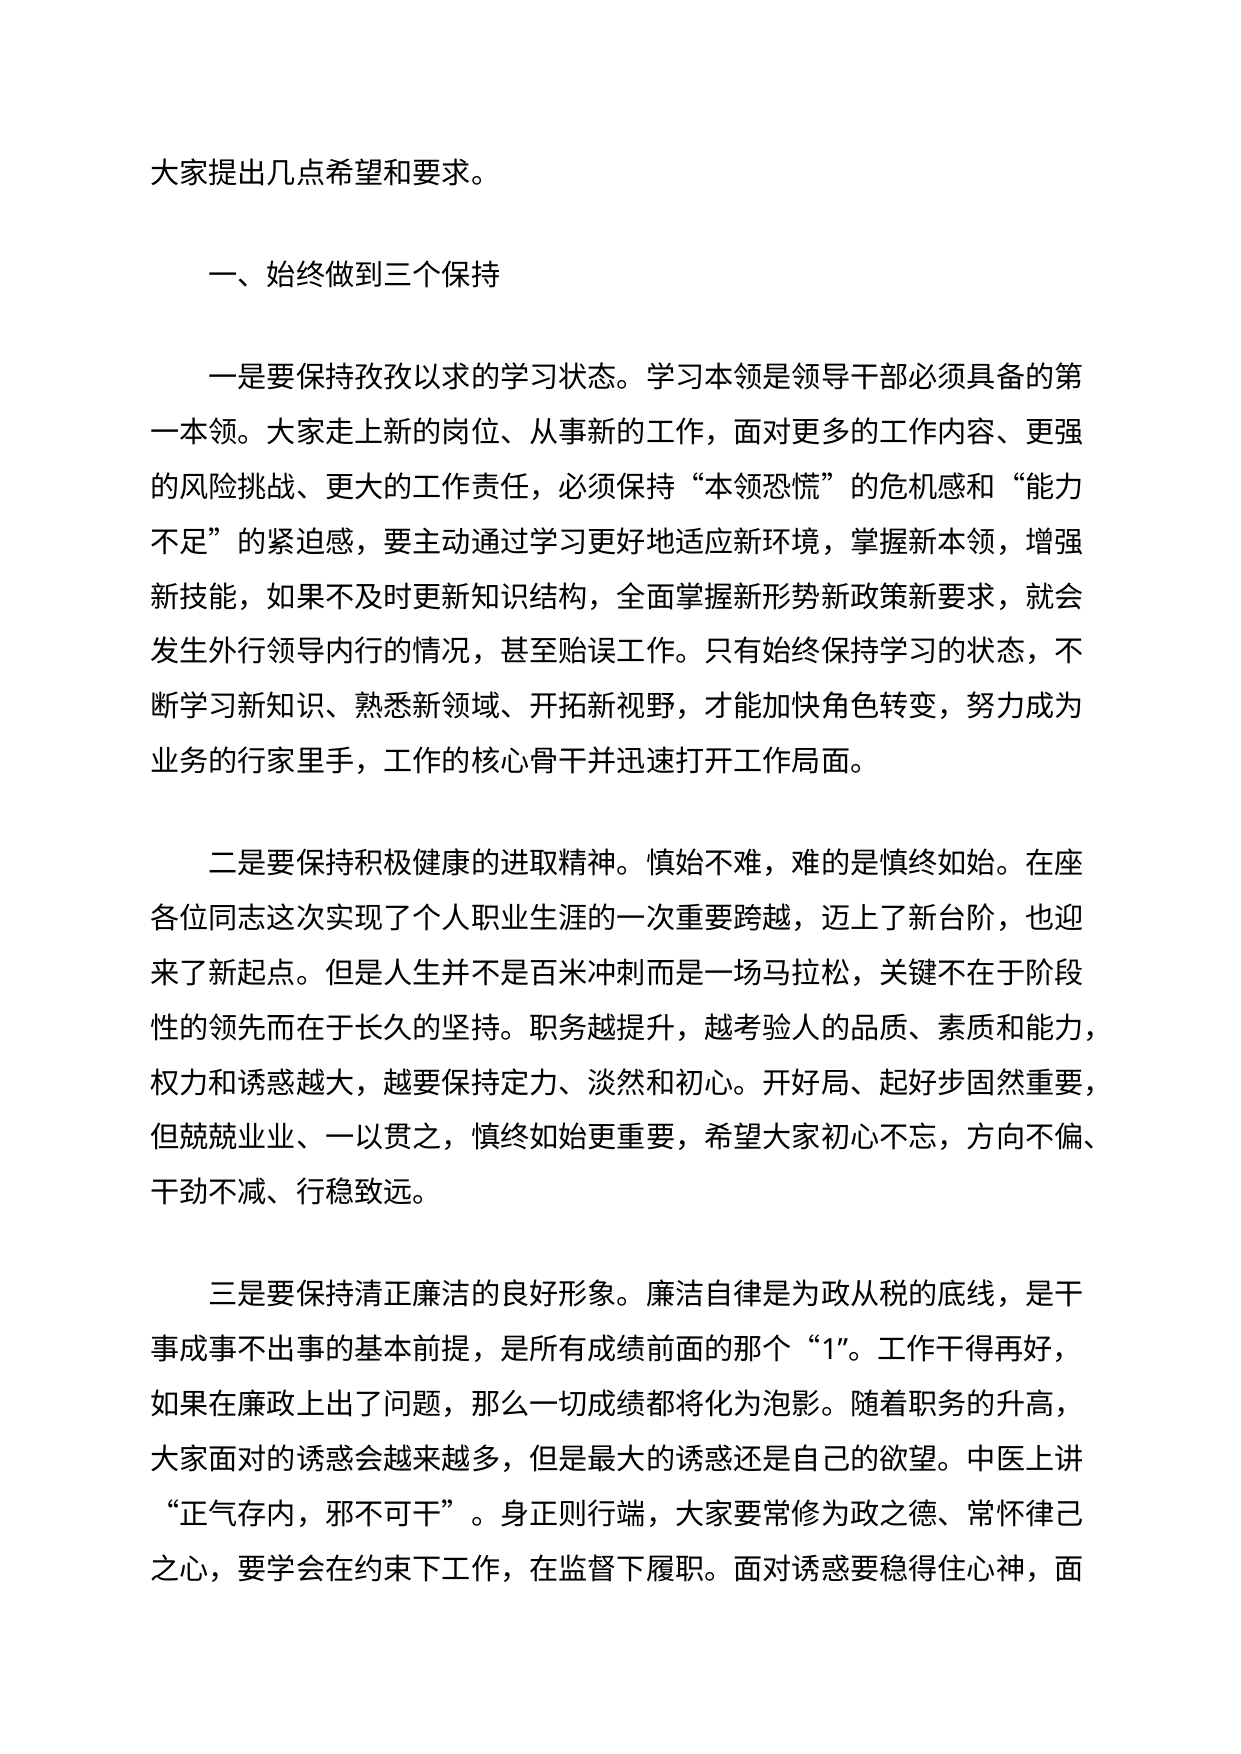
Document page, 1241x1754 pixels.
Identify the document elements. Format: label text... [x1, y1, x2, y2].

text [150, 150, 1090, 192]
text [150, 1271, 1090, 1588]
text 一、始终做到三个保持 [150, 252, 1090, 294]
text 二是要保持积极健康的进取精神。慎始不难，难的是慎终如始。在座各位同志这次实现了个人职业生涯的一次重要跨越，迈上了新台阶，也迎来了新起点。但是人生并不是百米冲刺而是一场马拉松，关键不在于阶段性的领先而在于长久的坚持。职务越提升，越考验人的品质、素质和能力，权力和诱惑越大，越要保持定力、淡然和初心。开好局、起好步固然重要，但兢兢业业、一以贯之，慎终如始更重要，希望大家初心不忘，方向不偏、干劲不减、行稳致远。 [150, 839, 1090, 1211]
text 一是要保持孜孜以求的学习状态。学习本领是领导干部必须具备的第一本领。大家走上新的岗位、从事新的工作，面对更多的工作内容、更强的风险挑战、更大的工作责任，必须保持“本领恐慌”的危机感和“能力不足”的紧迫感，要主动通过学习更好地适应新环境，掌握新本领，增强新技能，如果不及时更新知识结构，全面掌握新形势新政策新要求，就会发生外行领导内行的情况，甚至贻误工作。只有始终保持学习的状态，不断学习新知识、熟悉新领域、开拓新视野，才能加快角色转变，努力成为业务的行家里手，工作的核心骨干并迅速打开工作局面。 [150, 353, 1090, 780]
